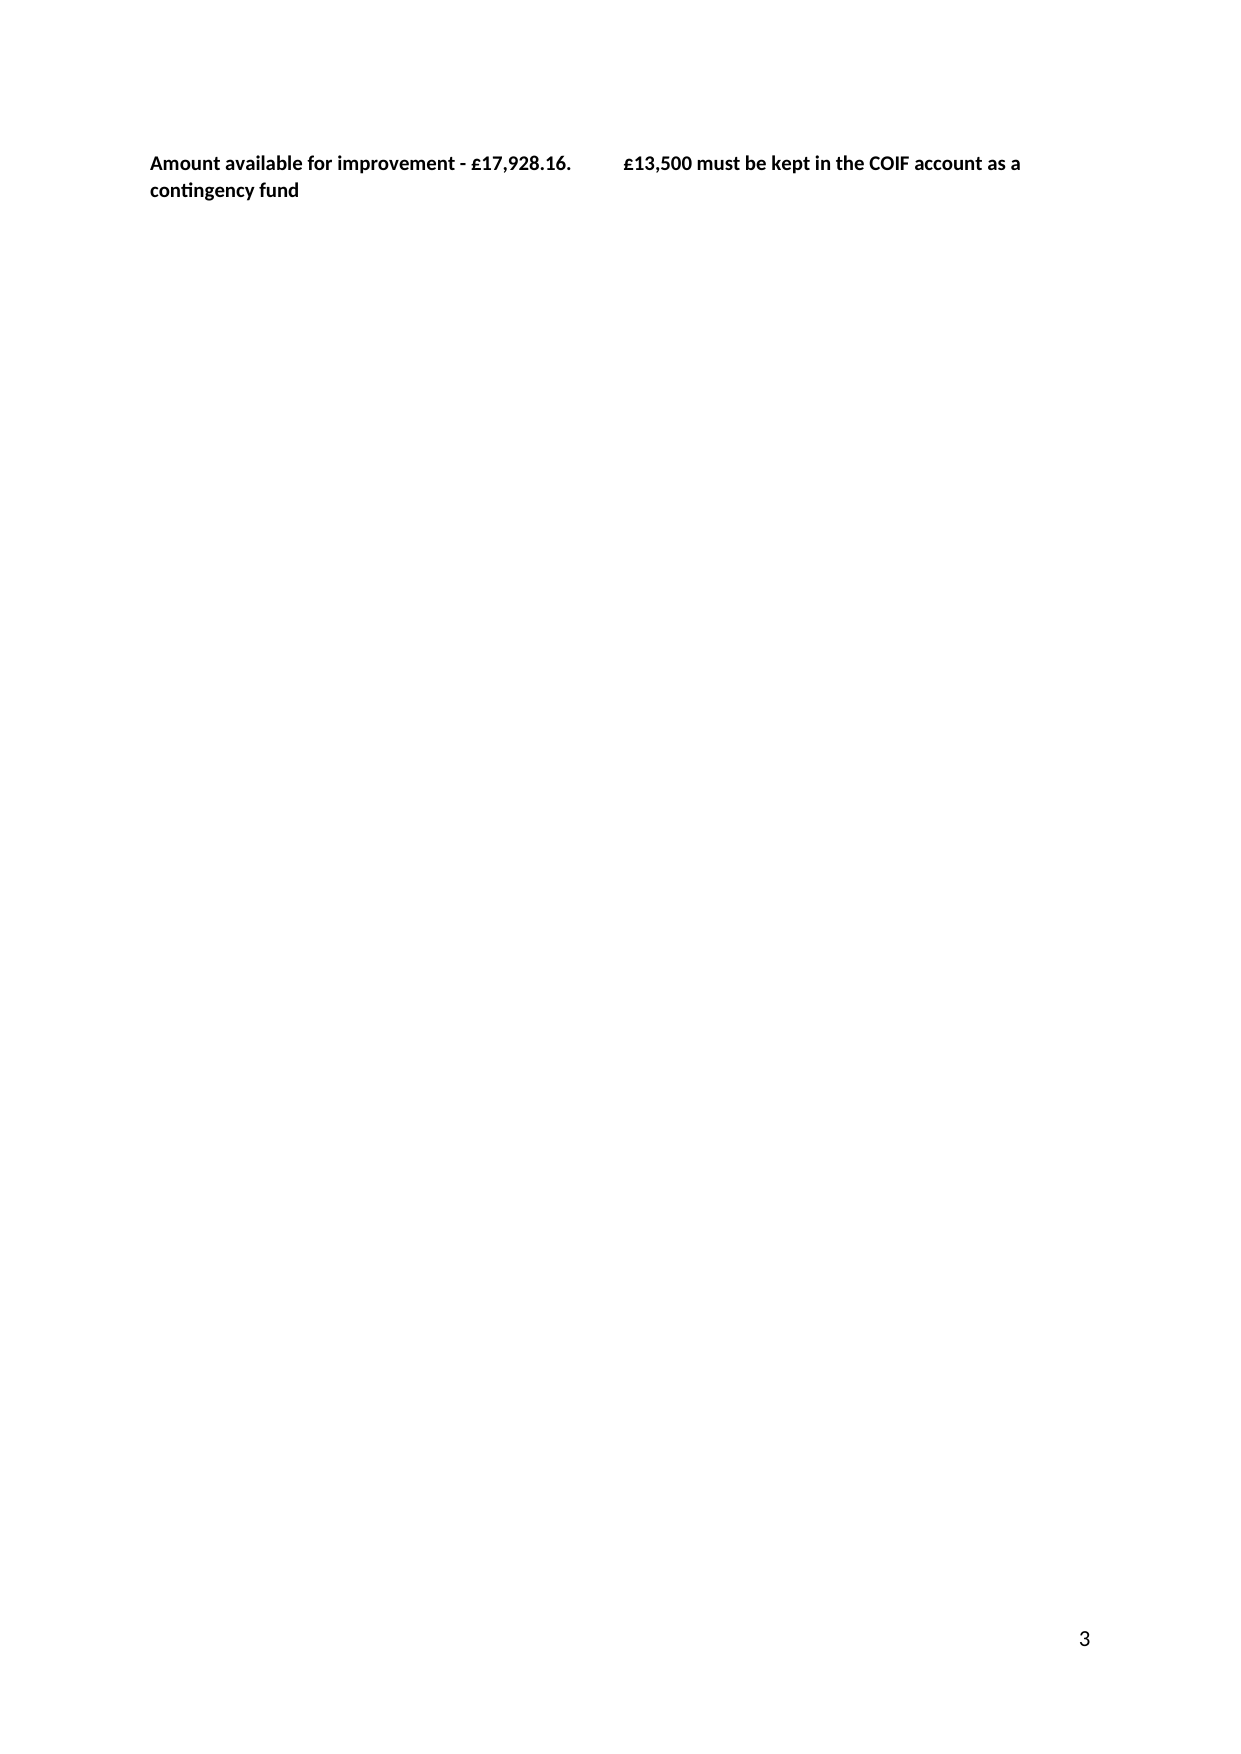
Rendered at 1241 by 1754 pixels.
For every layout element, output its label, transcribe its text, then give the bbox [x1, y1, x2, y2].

text Amount available for improvement - £17,928.16. £13,500 must be kept in the COIF account as a contingency fund [150, 150, 1090, 203]
